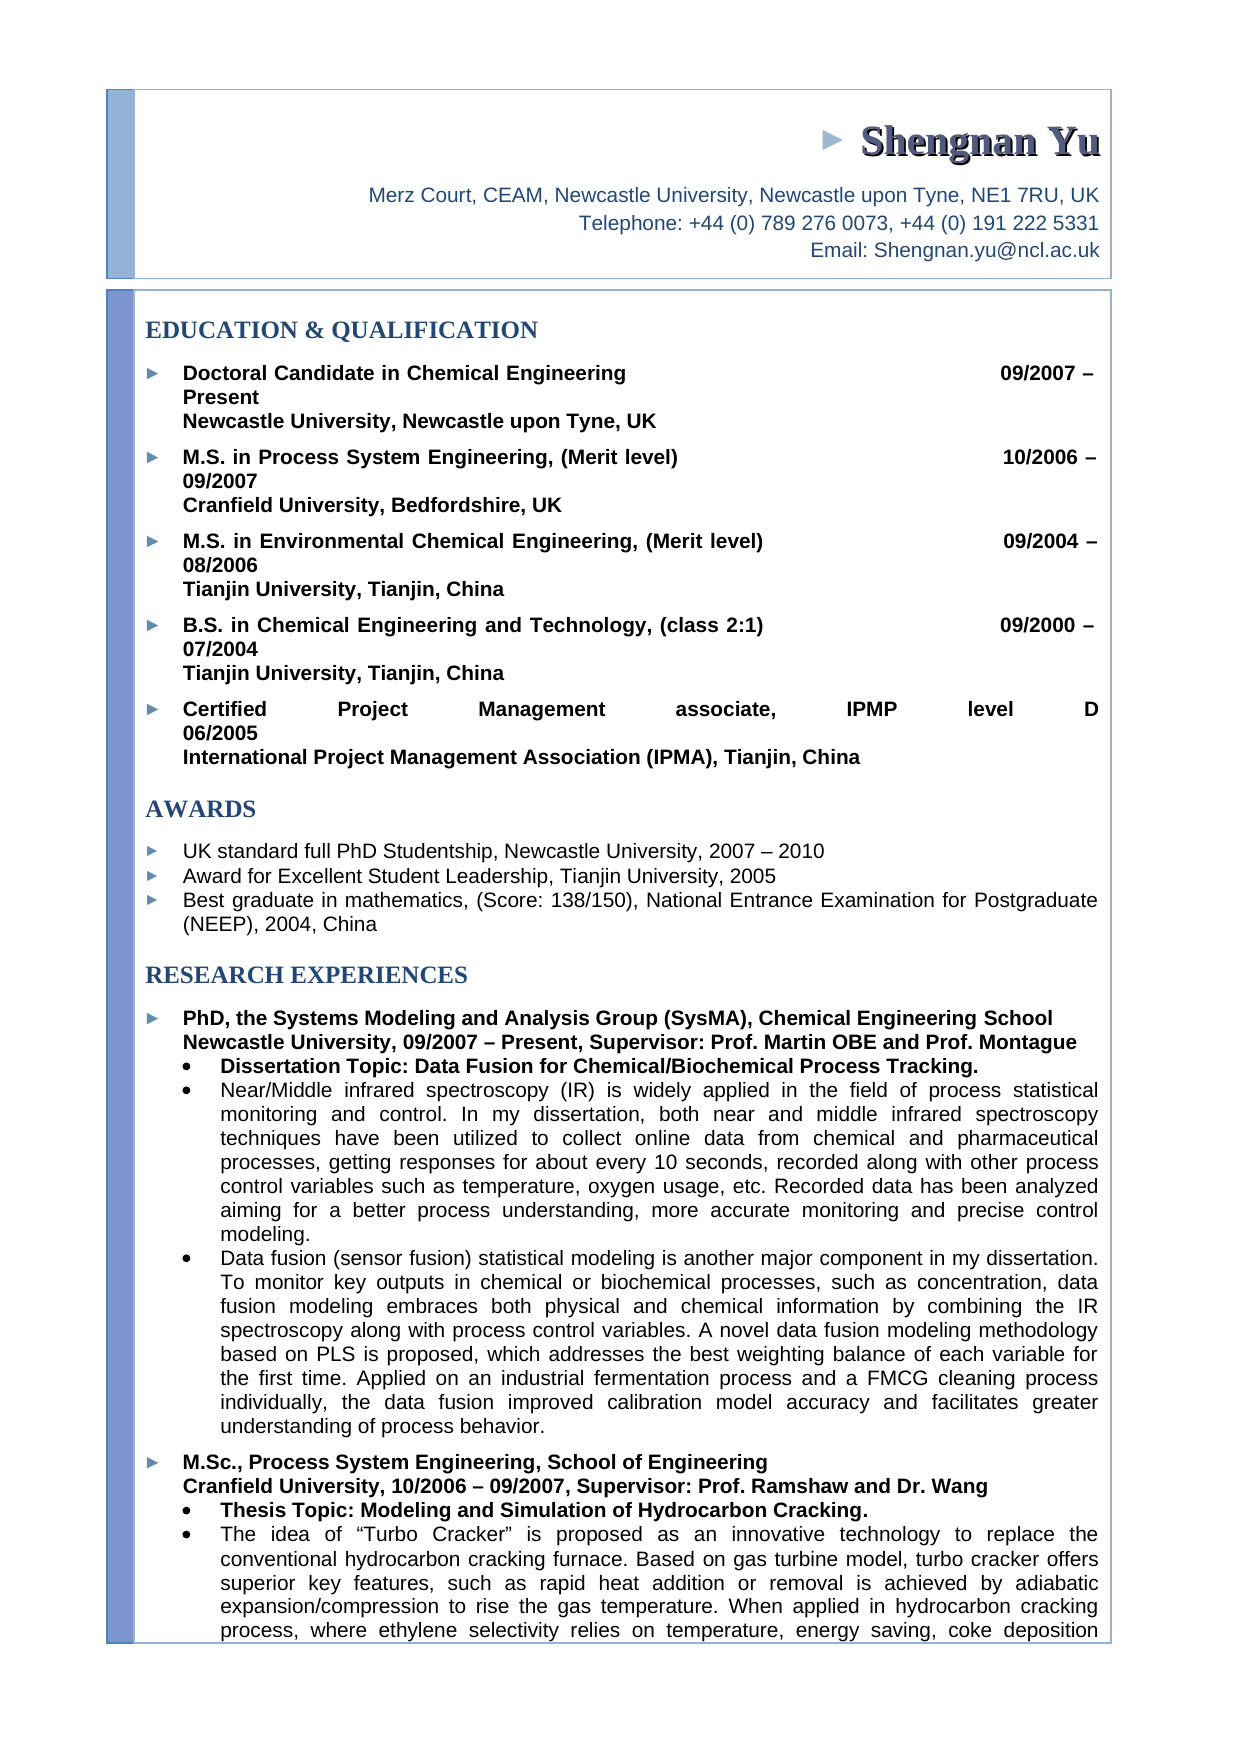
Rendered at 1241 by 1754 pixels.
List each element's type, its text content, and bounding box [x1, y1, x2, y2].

table_header [108, 90, 133, 278]
table_header [108, 291, 133, 1642]
table_header Shengnan Yu Merz Court, CEAM, Newcastle University, Newcastle upon Tyne, NE1 7RU, UK Telephone: +44 (0) 789 276 0073, +44 (0) 191 222 5331 Email: Shengnan.yu@ncl.ac.uk [135, 90, 1110, 278]
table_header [135, 291, 1110, 1642]
